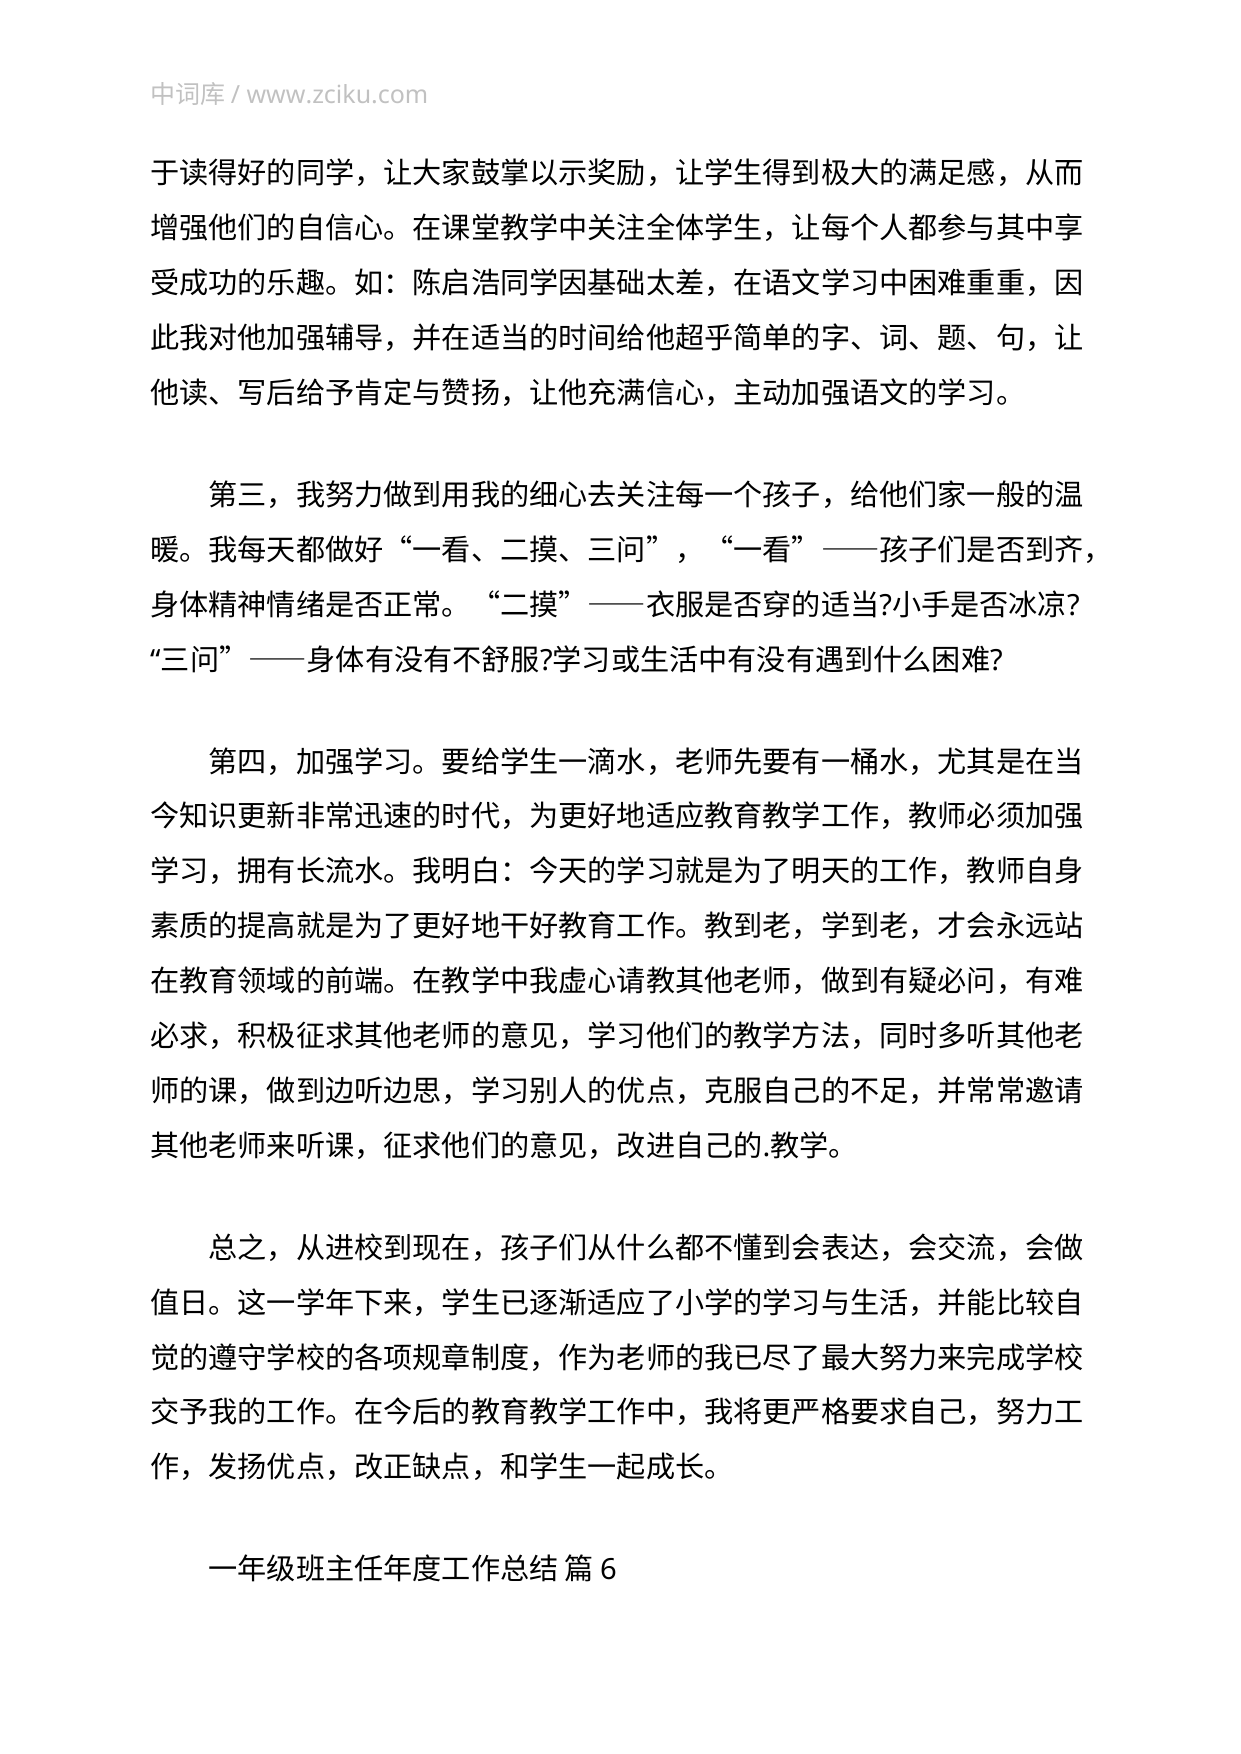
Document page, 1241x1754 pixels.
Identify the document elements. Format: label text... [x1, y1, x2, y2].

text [150, 150, 1090, 412]
text 一年级班主任年度工作总结 篇6 [150, 1546, 1090, 1588]
text 第四，加强学习。要给学生一滴水，老师先要有一桶水，尤其是在当今知识更新非常迅速的时代，为更好地适应教育教学工作，教师必须加强学习，拥有长流水。我明白：今天的学习就是为了明天的工作，教师自身素质的提高就是为了更好地干好教育工作。教到老，学到老，才会永远站在教育领域的前端。在教学中我虚心请教其他老师，做到有疑必问，有难必求，积极征求其他老师的意见，学习他们的教学方法，同时多听其他老师的课，做到边听边思，学习别人的优点，克服自己的不足，并常常邀请其他老师来听课，征求他们的意见，改进自己的.教学。 [150, 738, 1090, 1165]
text 总之，从进校到现在，孩子们从什么都不懂到会表达，会交流，会做值日。这一学年下来，学生已逐渐适应了小学的学习与生活，并能比较自觉的遵守学校的各项规章制度，作为老师的我已尽了最大努力来完成学校交予我的工作。在今后的教育教学工作中，我将更严格要求自己，努力工作，发扬优点，改正缺点，和学生一起成长。 [150, 1224, 1090, 1486]
text 第三，我努力做到用我的细心去关注每一个孩子，给他们家一般的温暖。我每天都做好“一看、二摸、三问”，“一看”——孩子们是否到齐，身体精神情绪是否正常。“二摸”——衣服是否穿的适当?小手是否冰凉?“三问”——身体有没有不舒服?学习或生活中有没有遇到什么困难? [150, 471, 1090, 678]
